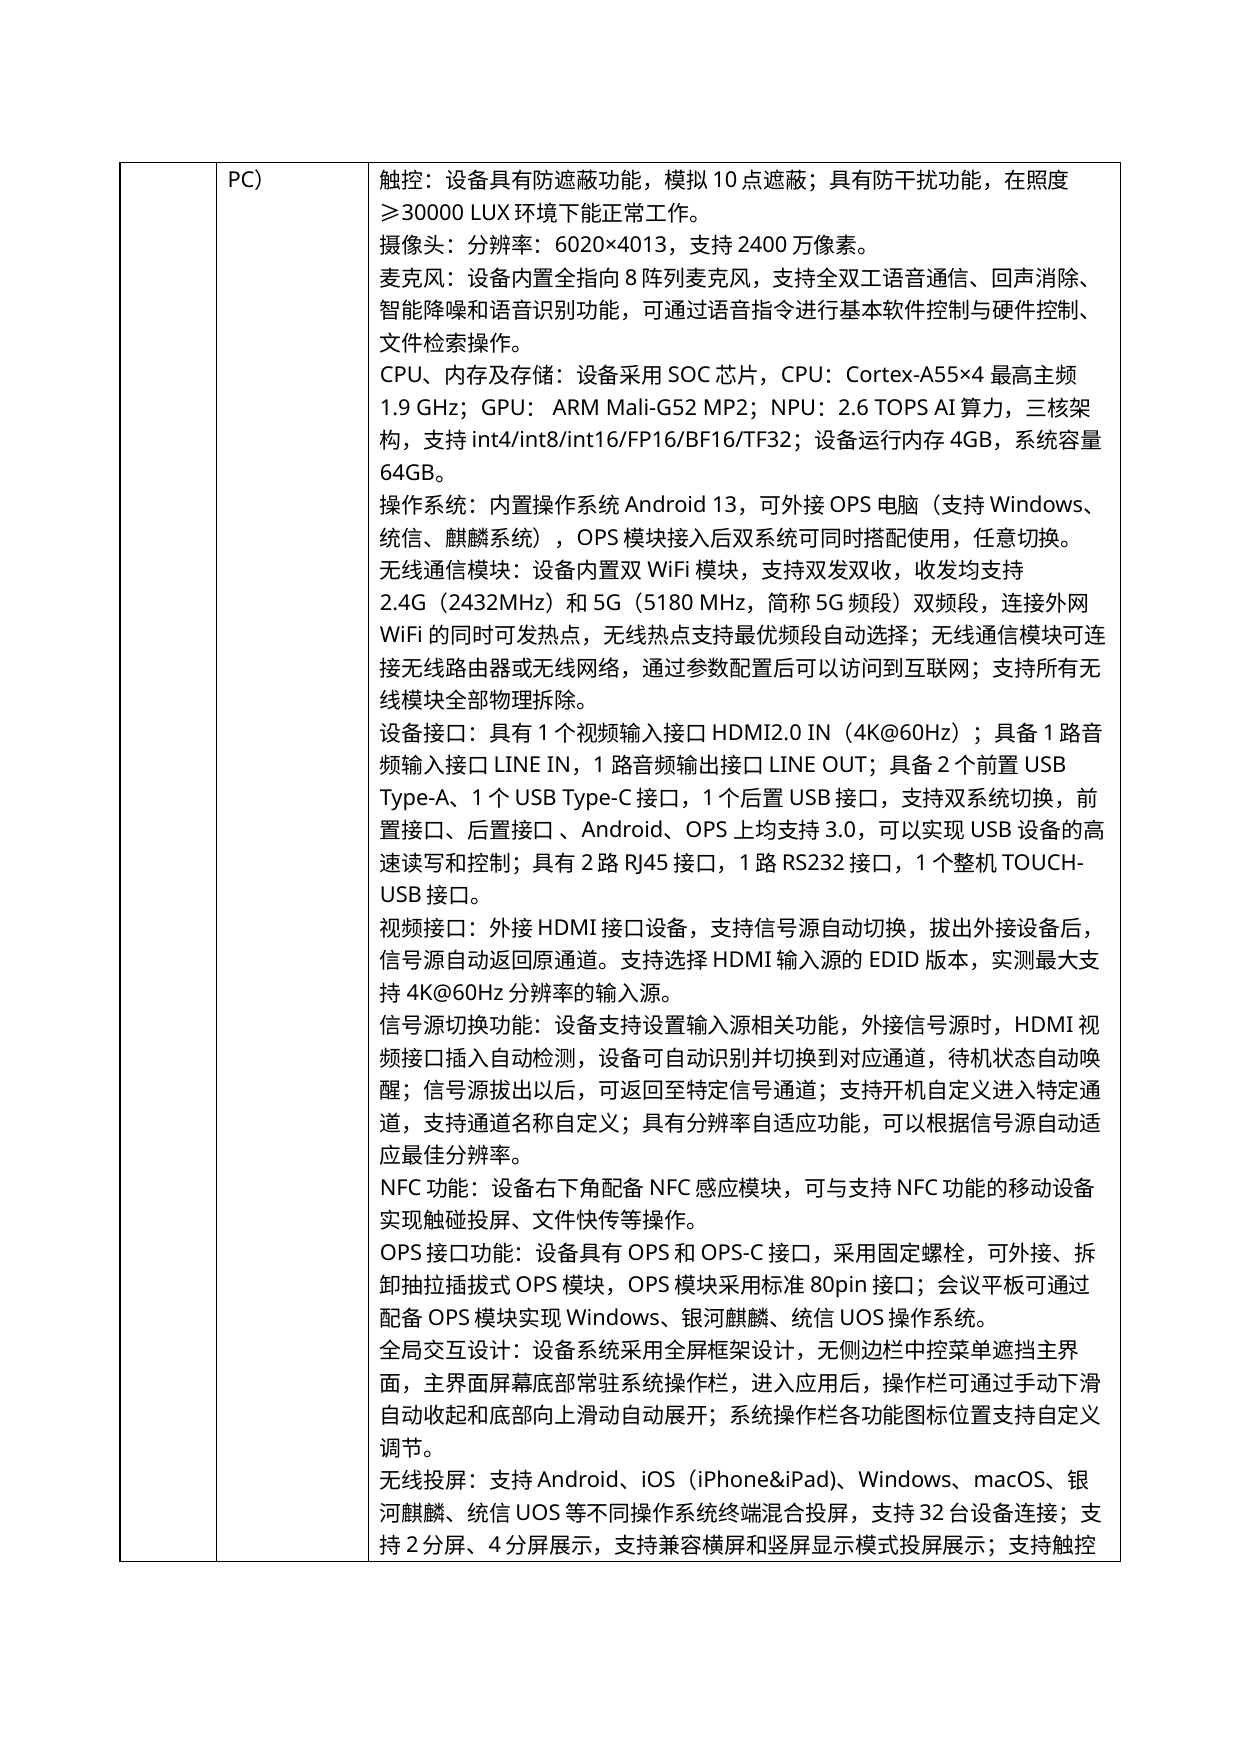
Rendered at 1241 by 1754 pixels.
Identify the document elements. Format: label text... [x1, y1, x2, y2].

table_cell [217, 163, 368, 1561]
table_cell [369, 163, 1120, 1561]
table_cell 1 [121, 163, 216, 1561]
